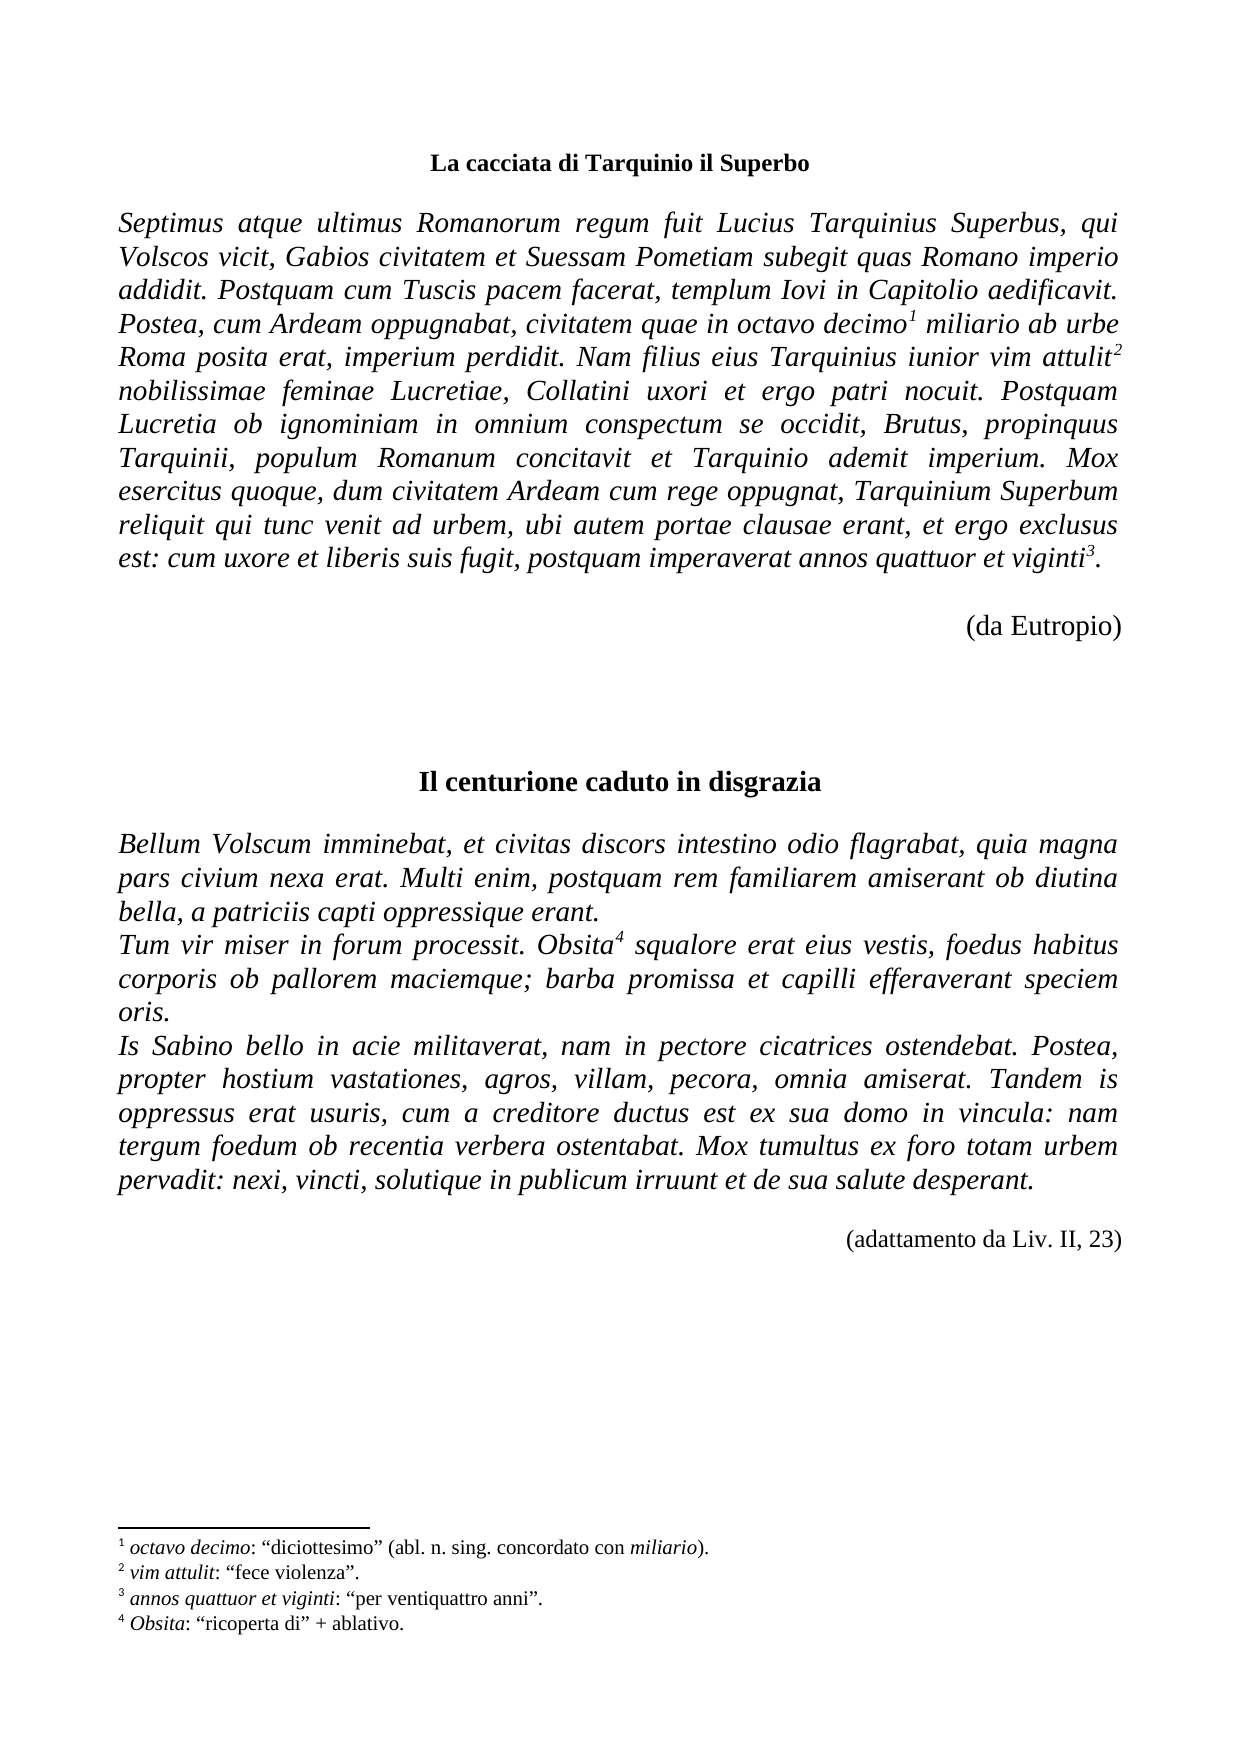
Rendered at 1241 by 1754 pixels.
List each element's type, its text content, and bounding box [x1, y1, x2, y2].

text Septimus atque ultimus Romanorum regum fuit Lucius Tarquinius Superbus, qui Volscos vicit, Gabios civitatem et Suessam Pometiam subegit quas Romano imperio addidit. Postquam cum Tuscis pacem facerat, templum Iovi in Capitolio aedificavit. Postea, cum Ardeam oppugnabat, civitatem quae in octavo decimo miliario ab urbe Roma posita erat, imperium perdidit. Nam filius eius Tarquinius iunior vim attulit nobilissimae feminae Lucretiae, Collatini uxori et ergo patri nocuit. Postquam Lucretia ob ignominiam in omnium conspectum se occidit, Brutus, propinquus Tarquinii, populum Romanum concitavit et Tarquinio ademit imperium. Mox esercitus quoque, dum civitatem Ardeam cum rege oppugnat, Tarquinium Superbum reliquit qui tunc venit ad urbem, ubi autem portae clausae erant, et ergo exclusus est: cum uxore et liberis suis fugit, postquam imperaverat annos quattuor et viginti. [118, 205, 1122, 574]
text Is Sabino bello in acie militaverat, nam in pectore cicatrices ostendebat. Postea, propter hostium vastationes, agros, villam, pecora, omnia amiserat. Tandem is oppressus erat usuris, cum a creditore ductus est ex sua domo in vincula: nam tergum foedum ob recentia verbera ostentabat. Mox tumultus ex foro totam urbem pervadit: nexi, vincti, solutique in publicum irruunt et de sua salute desperant. [118, 1028, 1122, 1196]
text Bellum Volscum imminebat, et civitas discors intestino odio flagrabat, quia magna pars civium nexa erat. Multi enim, postquam rem familiarem amiserant ob diutina bella, a patriciis capti oppressique erant. [118, 827, 1122, 927]
text (adattamento da Liv. II, 23) [118, 1224, 1122, 1253]
text Tum vir miser in forum processit. Obsita squalore erat eius vestis, foedus habitus corporis ob pallorem maciemque; barba promissa et capilli efferaverant speciem oris. [118, 927, 1122, 1028]
text La cacciata di Tarquinio il Superbo [118, 148, 1122, 176]
text Il centurione caduto in disgrazia [118, 764, 1122, 798]
text (da Eutropio) [118, 608, 1122, 641]
